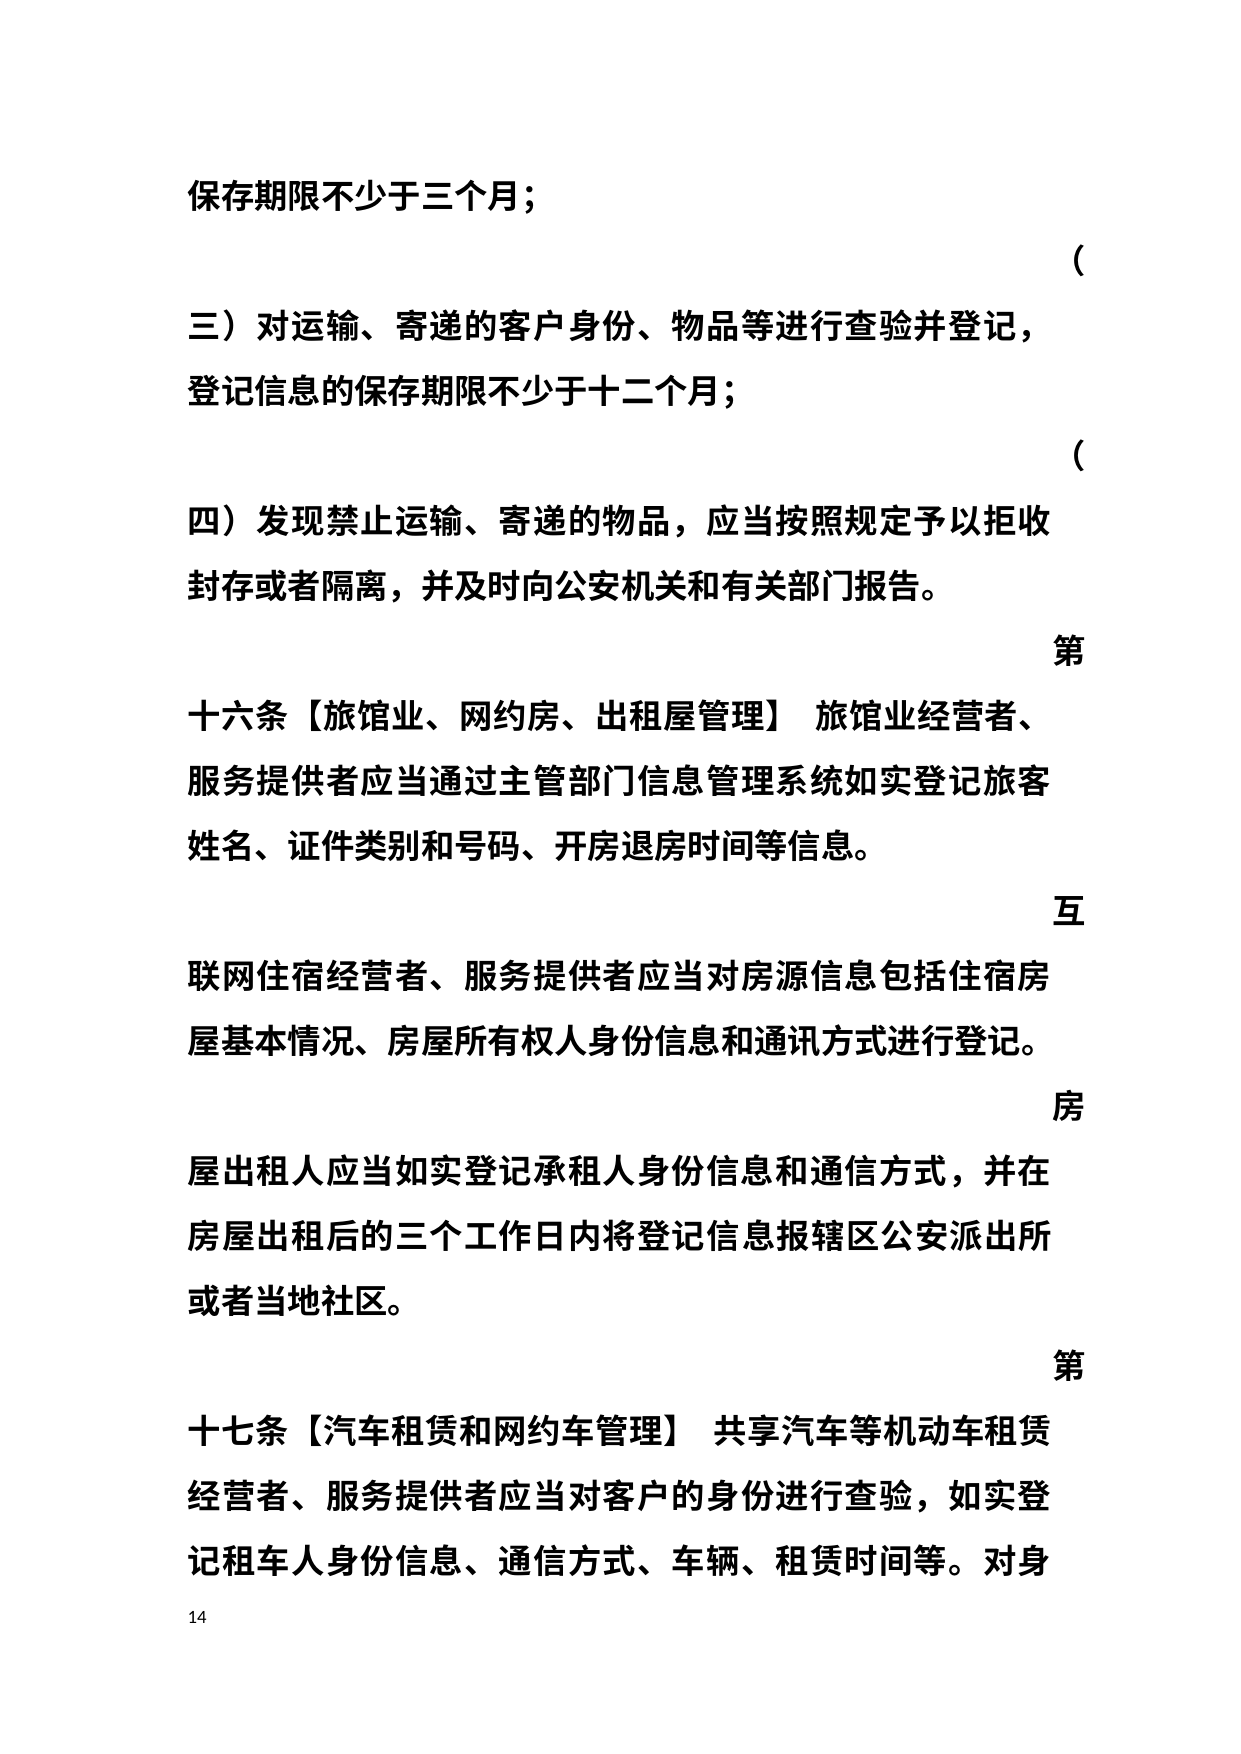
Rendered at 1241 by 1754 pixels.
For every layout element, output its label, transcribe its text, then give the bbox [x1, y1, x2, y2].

text （四）发现禁止运输、寄递的物品，应当按照规定予以拒收、封存或者隔离，并及时向公安机关和有关部门报告。 [187, 422, 1053, 617]
text 互联网住宿经营者、服务提供者应当对房源信息包括住宿房屋基本情况、房屋所有权人身份信息和通讯方式进行登记。 [187, 877, 1053, 1072]
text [187, 162, 1053, 227]
text 第十六条【旅馆业、网约房、出租屋管理】 旅馆业经营者、服务提供者应当通过主管部门信息管理系统如实登记旅客姓名、证件类别和号码、开房退房时间等信息。 [187, 617, 1053, 877]
text （三）对运输、寄递的客户身份、物品等进行查验并登记，登记信息的保存期限不少于十二个月； [187, 227, 1053, 422]
text 房屋出租人应当如实登记承租人身份信息和通信方式，并在房屋出租后的三个工作日内将登记信息报辖区公安派出所或者当地社区。 [187, 1072, 1053, 1332]
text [187, 1332, 1053, 1592]
